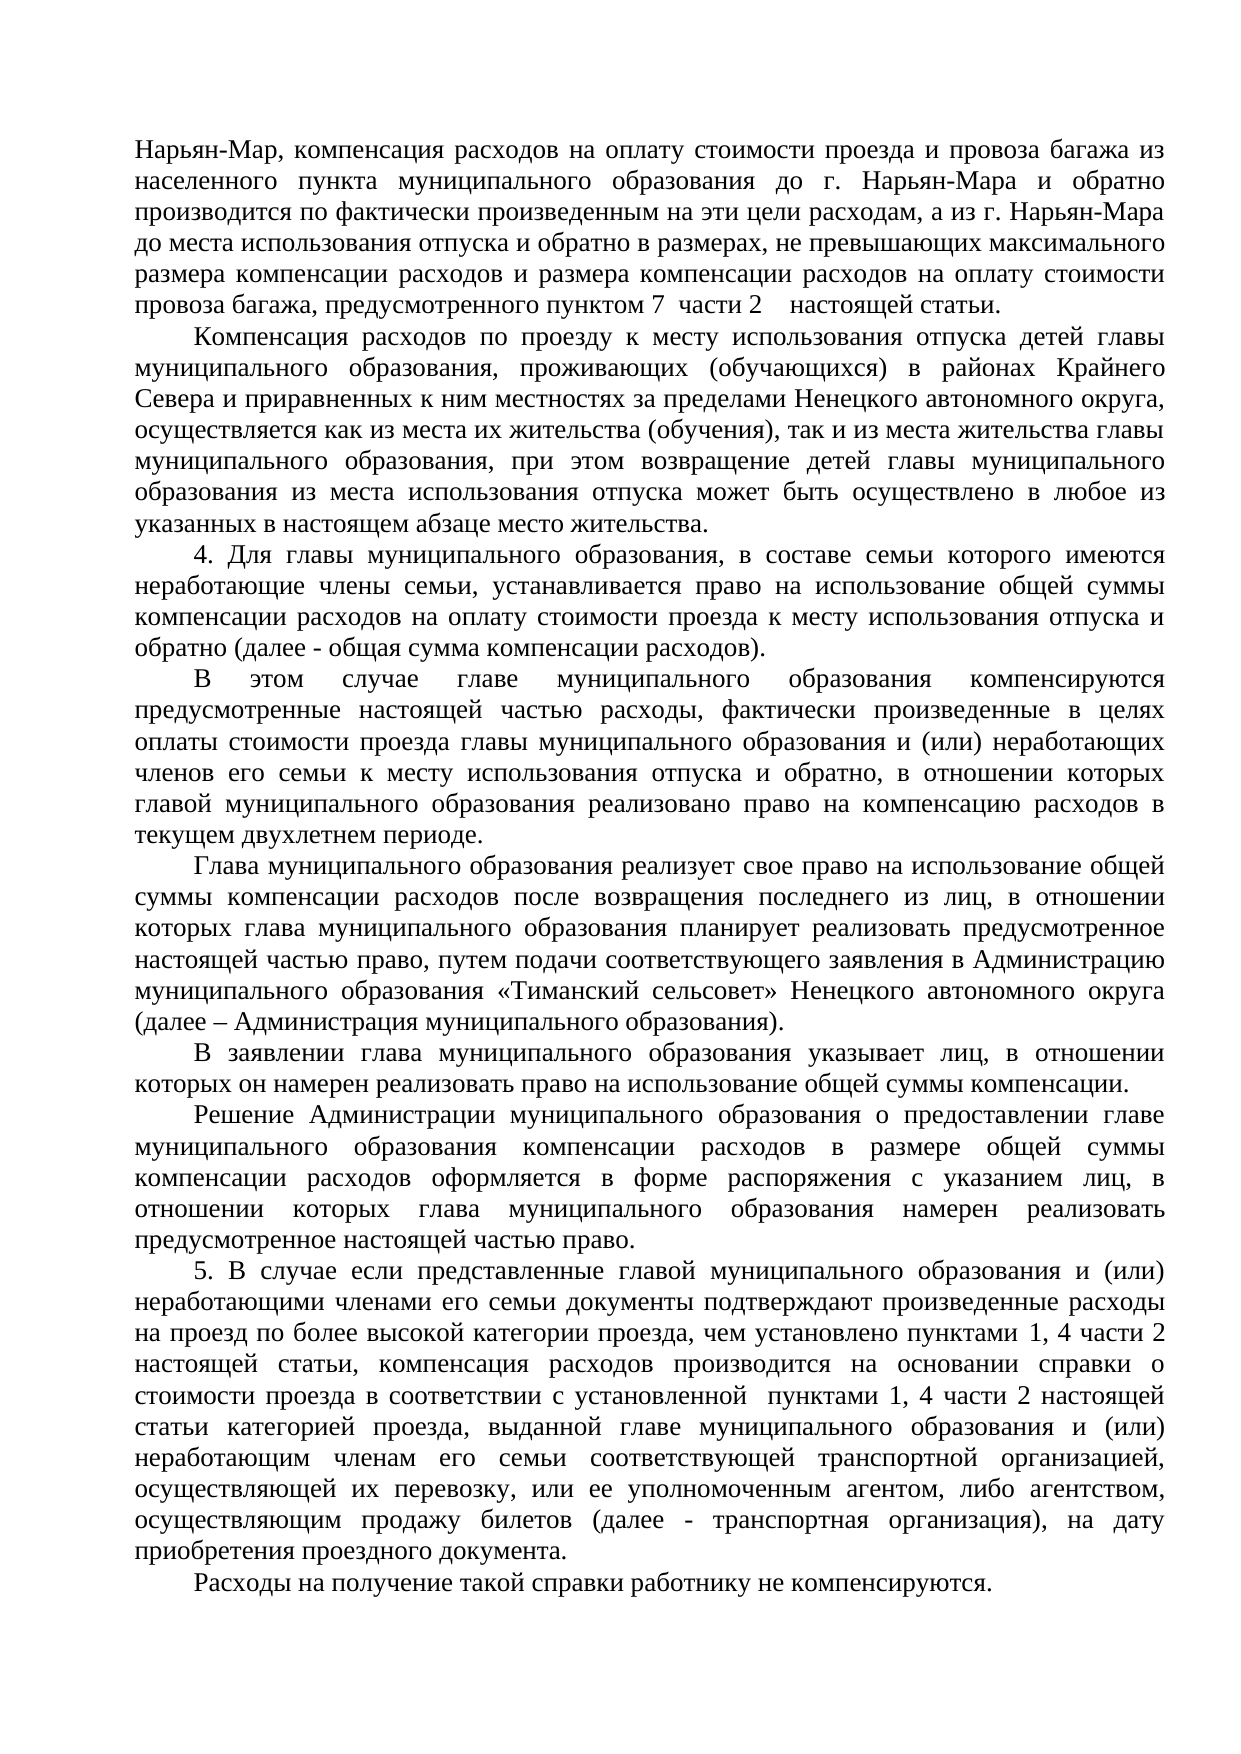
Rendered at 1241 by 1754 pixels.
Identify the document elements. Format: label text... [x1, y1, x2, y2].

text Решение Администрации муниципального образования о предоставлении главе муниципального образования компенсации расходов в размере общей суммы компенсации расходов оформляется в форме распоряжения с указанием лиц, в отношении которых глава муниципального образования намерен реализовать предусмотренное настоящей частью право. [134, 1098, 1166, 1254]
text 4. Для главы муниципального образования, в составе семьи которого имеются неработающие члены семьи, устанавливается право на использование общей суммы компенсации расходов на оплату стоимости проезда к месту использования отпуска и обратно (далее - общая сумма компенсации расходов). [134, 538, 1166, 662]
text В этом случае главе муниципального образования компенсируются предусмотренные настоящей частью расходы, фактически произведенные в целях оплаты стоимости проезда главы муниципального образования и (или) неработающих членов его семьи к месту использования отпуска и обратно, в отношении которых главой муниципального образования реализовано право на компенсацию расходов в текущем двухлетнем периоде. [134, 662, 1166, 849]
text Компенсация расходов по проезду к месту использования отпуска детей главы муниципального образования, проживающих (обучающихся) в районах Крайнего Севера и приравненных к ним местностях за пределами Ненецкого автономного округа, осуществляется как из места их жительства (обучения), так и из места жительства главы муниципального образования, при этом возвращение детей главы муниципального образования из места использования отпуска может быть осуществлено в любое из указанных в настоящем абзаце место жительства. [134, 320, 1166, 538]
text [134, 133, 1166, 320]
text В заявлении глава муниципального образования указывает лиц, в отношении которых он намерен реализовать право на использование общей суммы компенсации. [134, 1036, 1166, 1098]
text Расходы на получение такой справки работнику не компенсируются. [134, 1566, 1166, 1597]
text Глава муниципального образования реализует свое право на использование общей суммы компенсации расходов после возвращения последнего из лиц, в отношении которых глава муниципального образования планирует реализовать предусмотренное настоящей частью право, путем подачи соответствующего заявления в Администрацию муниципального образования «Тиманский сельсовет» Ненецкого автономного округа (далее – Администрация муниципального образования). [134, 849, 1166, 1036]
text 5. В случае если представленные главой муниципального образования и (или) неработающими членами его семьи документы подтверждают произведенные расходы на проезд по более высокой категории проезда, чем установлено пунктами 1, 4 части 2 настоящей статьи, компенсация расходов производится на основании справки о стоимости проезда в соответствии с установленной пунктами 1, 4 части 2 настоящей статьи категорией проезда, выданной главе муниципального образования и (или) неработающим членам его семьи соответствующей транспортной организацией, осуществляющей их перевозку, или ее уполномоченным агентом, либо агентством, осуществляющим продажу билетов (далее - транспортная организация), на дату приобретения проездного документа. [134, 1254, 1166, 1566]
